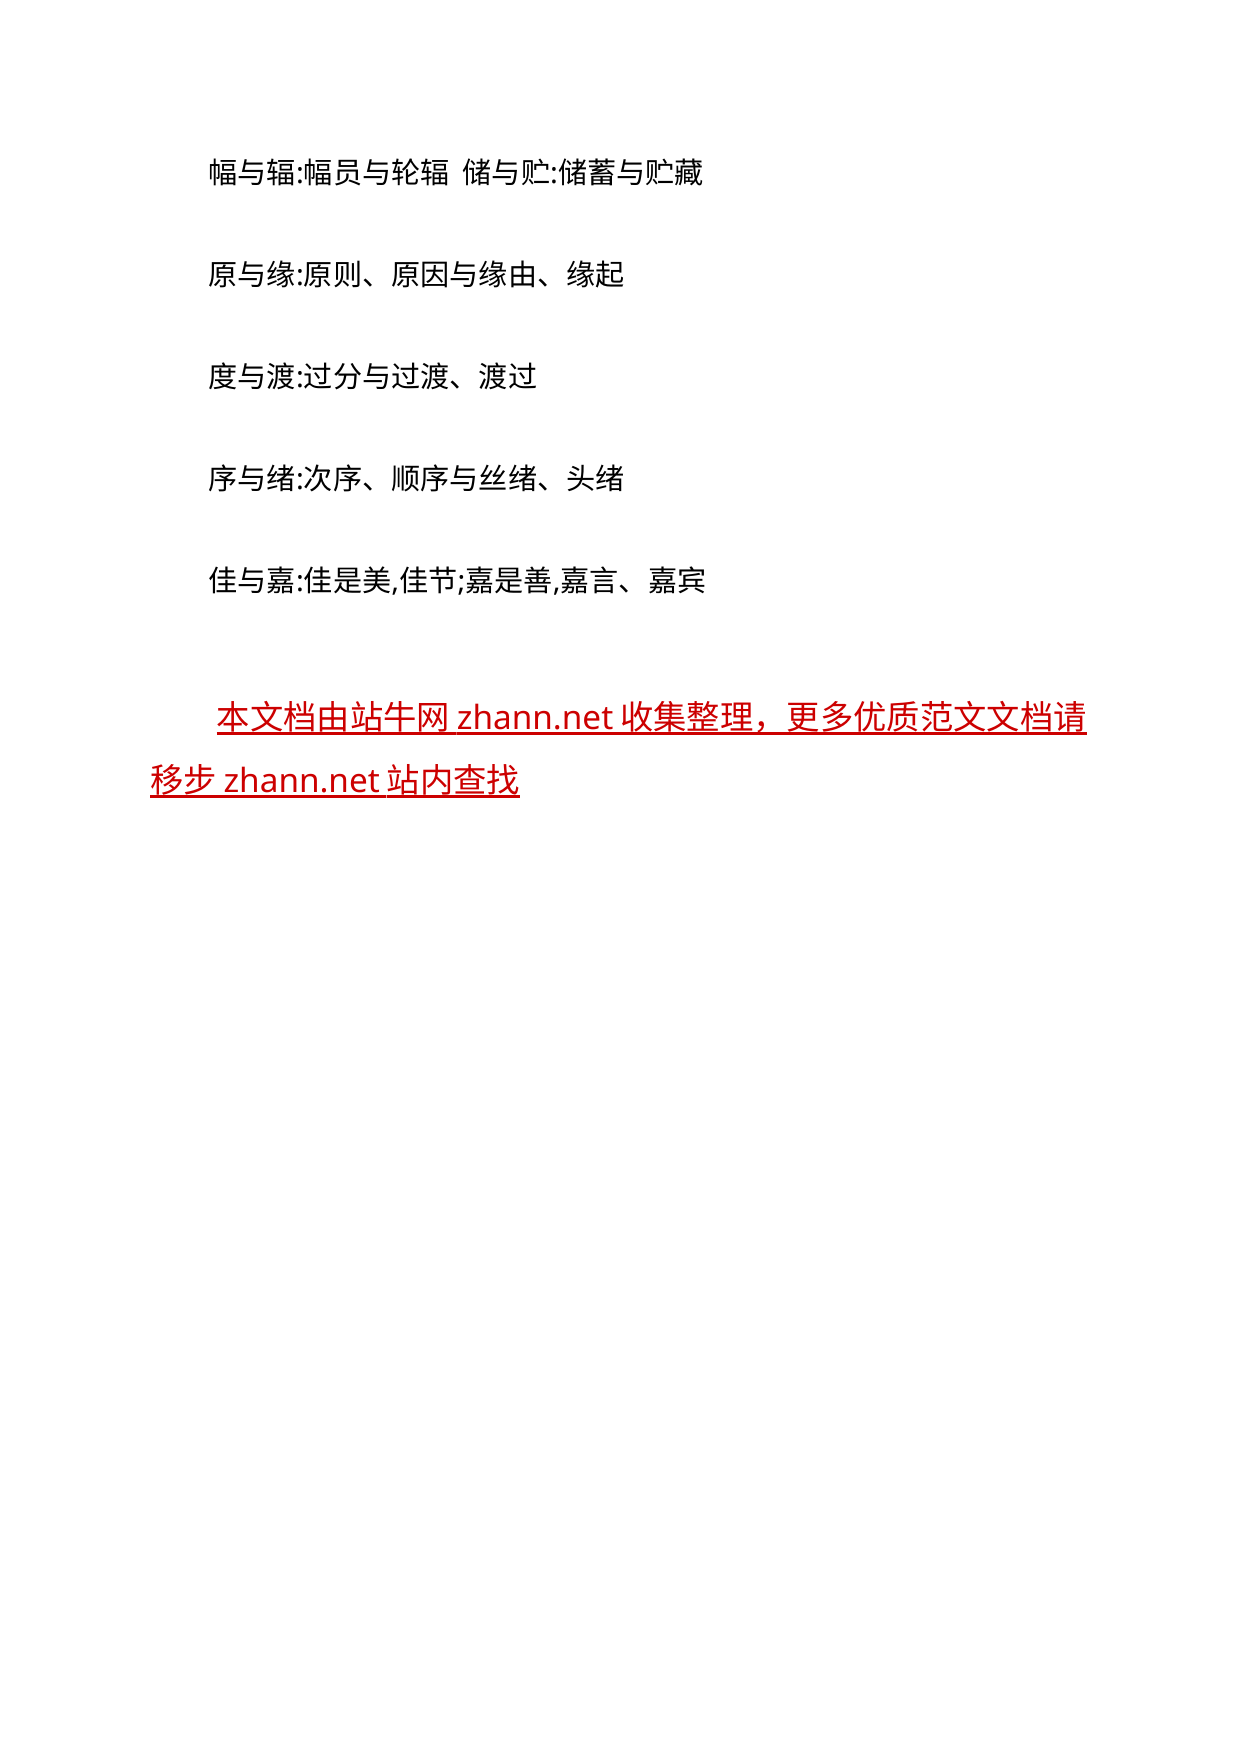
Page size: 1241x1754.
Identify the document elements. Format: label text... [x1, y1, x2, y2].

text 度与渡:过分与过渡、渡过 [150, 354, 1090, 396]
text 本文档由站牛网zhann.net收集整理，更多优质范文文档请移步zhann.net站内查找 [150, 691, 1090, 802]
text 序与绪:次序、顺序与丝绪、头绪 [150, 456, 1090, 498]
text 幅与辐:幅员与轮辐 储与贮:储蓄与贮藏 [150, 150, 1090, 192]
text 佳与嘉:佳是美,佳节;嘉是善,嘉言、嘉宾 [150, 558, 1090, 600]
text 原与缘:原则、原因与缘由、缘起 [150, 252, 1090, 294]
